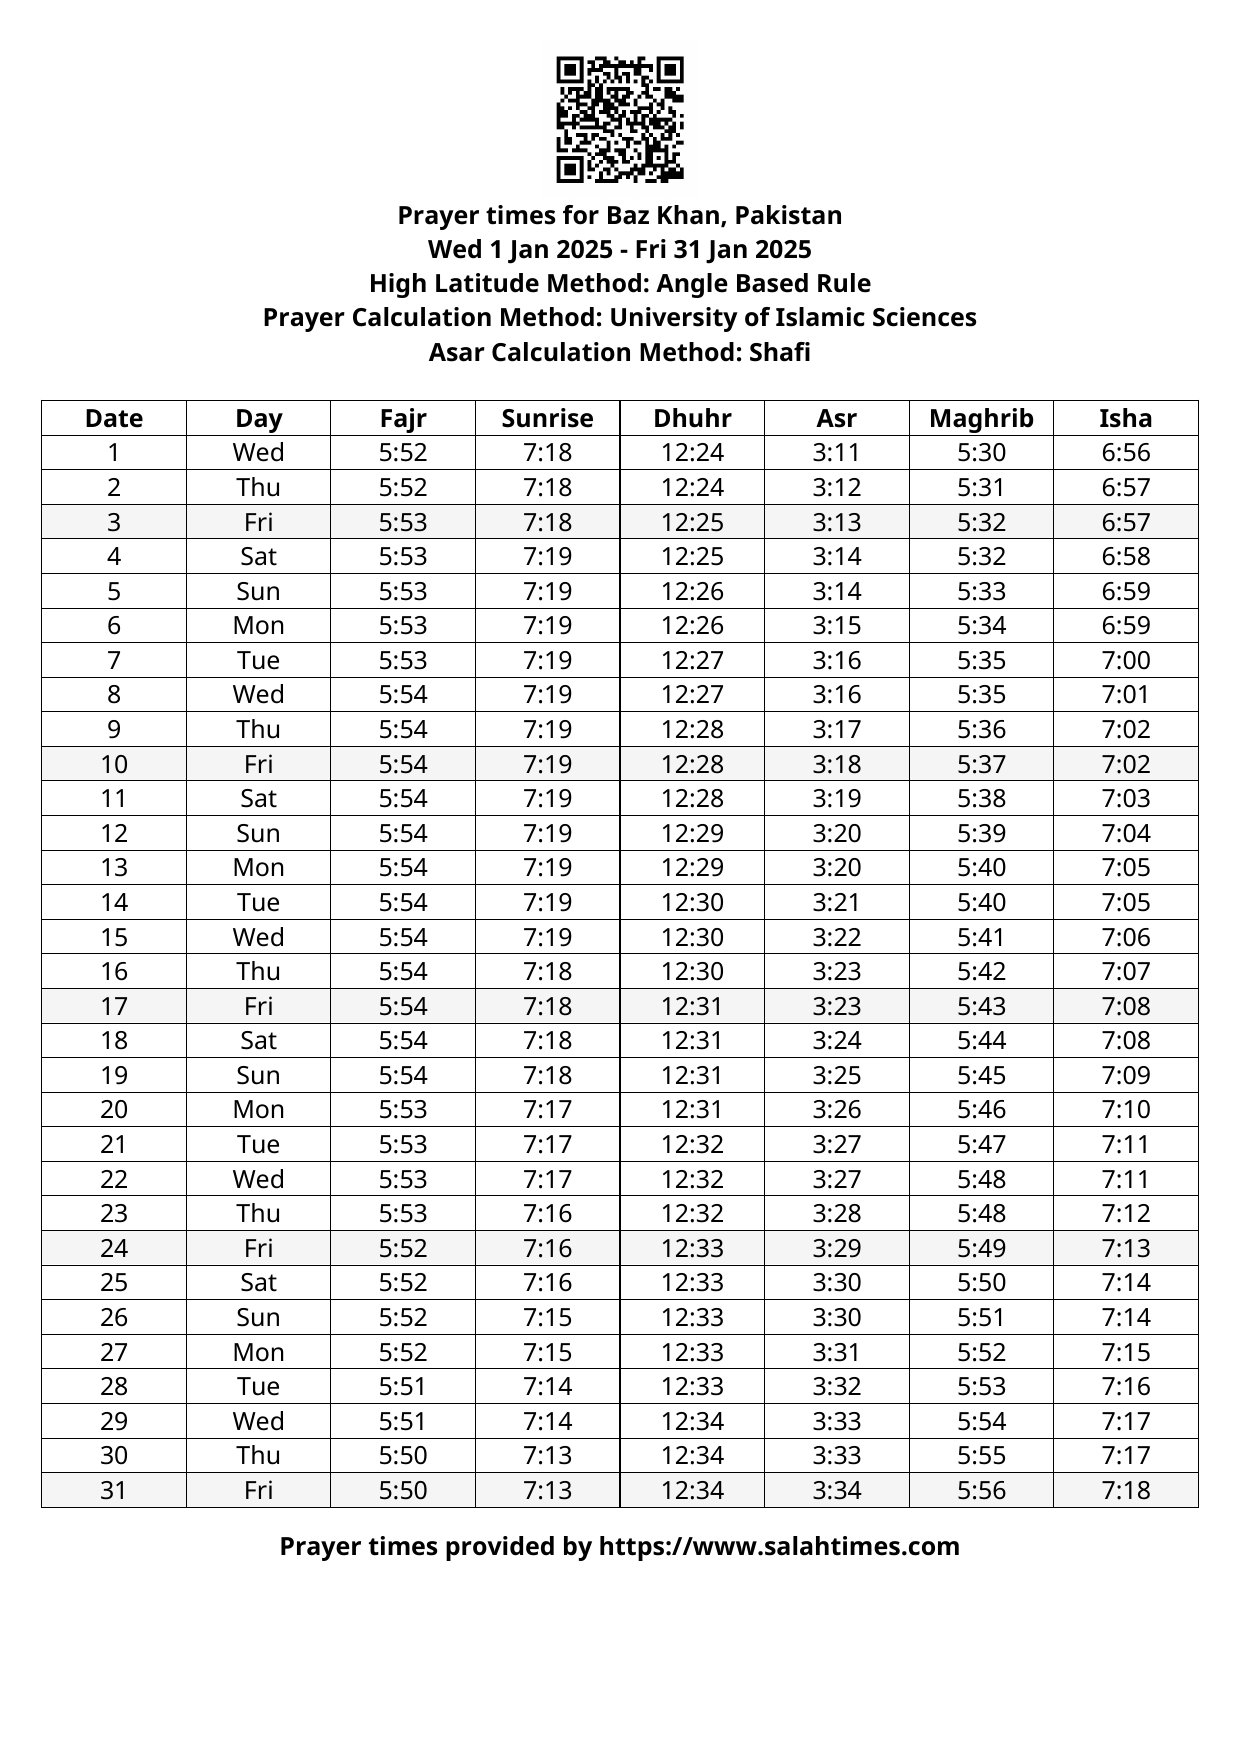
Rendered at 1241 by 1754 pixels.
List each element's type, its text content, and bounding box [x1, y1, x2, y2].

table_cell 31 [42, 1473, 186, 1507]
table_cell 7:15 [476, 1300, 619, 1334]
table_cell 18 [42, 1024, 186, 1057]
table_cell 3:26 [765, 1093, 909, 1126]
table_cell 3:14 [765, 539, 909, 573]
table_cell Sat [187, 1024, 330, 1057]
table_header Dhuhr [621, 401, 764, 434]
table_cell Wed [187, 1404, 330, 1437]
table_cell 12:33 [621, 1266, 764, 1299]
table_cell 7:18 [1054, 1473, 1198, 1507]
table_cell 3:34 [765, 1473, 909, 1507]
table_cell 7:07 [1054, 954, 1198, 988]
table_cell 7:05 [1054, 851, 1198, 884]
table_cell 5:54 [331, 989, 475, 1022]
table_cell 12:27 [621, 643, 764, 677]
table_cell Mon [187, 851, 330, 884]
table_cell 5:52 [331, 1231, 475, 1264]
table_cell 3:31 [765, 1335, 909, 1368]
table_cell 28 [42, 1369, 186, 1403]
table_cell 3:16 [765, 678, 909, 711]
table_cell 7:03 [1054, 781, 1198, 815]
table_cell 12:31 [621, 1058, 764, 1092]
table_cell 5:35 [910, 678, 1053, 711]
table_cell Sun [187, 574, 330, 607]
table_cell 12:25 [621, 539, 764, 573]
table_cell 3:12 [765, 470, 909, 504]
table_cell Tue [187, 1127, 330, 1161]
table_header Maghrib [910, 401, 1053, 434]
table_cell 3:15 [765, 609, 909, 642]
table_cell 12:29 [621, 851, 764, 884]
table_cell 5:32 [910, 539, 1053, 573]
table_cell 11 [42, 781, 186, 815]
table_cell 6:58 [1054, 539, 1198, 573]
table_cell 5:34 [910, 609, 1053, 642]
table_cell 3:33 [765, 1439, 909, 1472]
table_cell 6:59 [1054, 574, 1198, 607]
table_cell 5:52 [331, 436, 475, 469]
table_cell 7:18 [476, 1024, 619, 1057]
table_cell 3:30 [765, 1266, 909, 1299]
table_cell Sun [187, 1300, 330, 1334]
table_cell 12:34 [621, 1473, 764, 1507]
table_cell 5:53 [331, 1196, 475, 1230]
table_cell 7:17 [1054, 1439, 1198, 1472]
table_cell 5:50 [331, 1439, 475, 1472]
table_cell 6:57 [1054, 470, 1198, 504]
table_cell 1 [42, 436, 186, 469]
table_cell 5:43 [910, 989, 1053, 1022]
table_cell Wed [187, 678, 330, 711]
table_cell 6:56 [1054, 436, 1198, 469]
table_cell 30 [42, 1439, 186, 1472]
picture [542, 41, 699, 198]
table_cell 5:48 [910, 1162, 1053, 1195]
table_cell 7:19 [476, 539, 619, 573]
table_cell 12:30 [621, 954, 764, 988]
table_cell Wed [187, 1162, 330, 1195]
table_cell 29 [42, 1404, 186, 1437]
table_cell 5:53 [910, 1369, 1053, 1403]
table_cell 5:51 [331, 1404, 475, 1437]
table_cell 26 [42, 1300, 186, 1334]
table_cell 3:23 [765, 954, 909, 988]
table_cell 5:40 [910, 885, 1053, 919]
table_cell 10 [42, 747, 186, 780]
table_cell 7:02 [1054, 747, 1198, 780]
table_cell 5:53 [331, 1162, 475, 1195]
table_cell 7:18 [476, 505, 619, 538]
table_cell 15 [42, 920, 186, 953]
table_cell 5:53 [331, 1127, 475, 1161]
table_cell 5:54 [331, 1024, 475, 1057]
table_cell 5:52 [910, 1335, 1053, 1368]
table_cell Thu [187, 712, 330, 746]
table_cell 5:50 [331, 1473, 475, 1507]
table_cell 3:33 [765, 1404, 909, 1437]
table_cell Sat [187, 539, 330, 573]
table_cell 5:56 [910, 1473, 1053, 1507]
table_cell 21 [42, 1127, 186, 1161]
table_cell 3:20 [765, 816, 909, 849]
table_cell Sat [187, 781, 330, 815]
table_cell Fri [187, 1473, 330, 1507]
table_cell 5:41 [910, 920, 1053, 953]
table_cell 3:27 [765, 1162, 909, 1195]
table_cell 3:21 [765, 885, 909, 919]
table_cell 5:52 [331, 1266, 475, 1299]
table_cell 5:42 [910, 954, 1053, 988]
table_cell 5:39 [910, 816, 1053, 849]
table_cell 20 [42, 1093, 186, 1126]
table_cell 7:14 [1054, 1300, 1198, 1334]
table_cell 5:54 [331, 1058, 475, 1092]
table_header Day [187, 401, 330, 434]
table_cell 7:19 [476, 816, 619, 849]
table_cell 12:34 [621, 1439, 764, 1472]
table_cell 3:30 [765, 1300, 909, 1334]
table_cell 3:23 [765, 989, 909, 1022]
table_cell 5:54 [331, 954, 475, 988]
table_cell 7:15 [476, 1335, 619, 1368]
table_cell 5:53 [331, 609, 475, 642]
table_cell 3:11 [765, 436, 909, 469]
table_cell 12:30 [621, 920, 764, 953]
table_cell 7:00 [1054, 643, 1198, 677]
table_cell 12 [42, 816, 186, 849]
table_cell 12:24 [621, 470, 764, 504]
table_cell 2 [42, 470, 186, 504]
table_cell 7:14 [476, 1404, 619, 1437]
table_cell 7:06 [1054, 920, 1198, 953]
table_cell 7:19 [476, 885, 619, 919]
table_cell 5:54 [331, 747, 475, 780]
table_cell Tue [187, 1369, 330, 1403]
table_cell 5:54 [331, 816, 475, 849]
table_cell 22 [42, 1162, 186, 1195]
table_cell 7:18 [476, 989, 619, 1022]
table_cell 7:08 [1054, 989, 1198, 1022]
table_cell 23 [42, 1196, 186, 1230]
table_cell 12:33 [621, 1335, 764, 1368]
table_cell 7:14 [476, 1369, 619, 1403]
table_cell 7:01 [1054, 678, 1198, 711]
table_cell 5:53 [331, 1093, 475, 1126]
table_cell 5:31 [910, 470, 1053, 504]
table_cell 12:31 [621, 1093, 764, 1126]
table_cell 3:14 [765, 574, 909, 607]
table_cell 7:13 [476, 1439, 619, 1472]
table_cell 12:34 [621, 1404, 764, 1437]
table_cell 5:51 [910, 1300, 1053, 1334]
table_header Fajr [331, 401, 475, 434]
table_header Sunrise [476, 401, 619, 434]
table_cell 12:31 [621, 1024, 764, 1057]
table_cell 7:14 [1054, 1266, 1198, 1299]
table_cell 3:16 [765, 643, 909, 677]
table_cell 3:32 [765, 1369, 909, 1403]
table_cell 7:13 [476, 1473, 619, 1507]
table_cell 19 [42, 1058, 186, 1092]
table_cell 5:51 [331, 1369, 475, 1403]
table_cell Fri [187, 747, 330, 780]
table_cell 7:16 [476, 1196, 619, 1230]
table_cell 3:19 [765, 781, 909, 815]
table_cell 6:57 [1054, 505, 1198, 538]
table_cell 7:13 [1054, 1231, 1198, 1264]
text Wed 1 Jan 2025 - Fri 31 Jan 2025 [42, 232, 1198, 266]
table_cell 7:18 [476, 436, 619, 469]
table_cell 12:26 [621, 609, 764, 642]
table_cell 12:24 [621, 436, 764, 469]
table_cell 5 [42, 574, 186, 607]
table_cell 5:54 [910, 1404, 1053, 1437]
table_cell 5:30 [910, 436, 1053, 469]
table_cell 13 [42, 851, 186, 884]
table_cell Thu [187, 1439, 330, 1472]
table_cell 3:25 [765, 1058, 909, 1092]
table_cell 5:55 [910, 1439, 1053, 1472]
table_cell 12:33 [621, 1231, 764, 1264]
table_cell 3:17 [765, 712, 909, 746]
table_cell Thu [187, 1196, 330, 1230]
table_cell 7:10 [1054, 1093, 1198, 1126]
table_cell 7:19 [476, 609, 619, 642]
table_cell 7:12 [1054, 1196, 1198, 1230]
table_cell 3:22 [765, 920, 909, 953]
table_cell 7:16 [1054, 1369, 1198, 1403]
table_cell 7:18 [476, 954, 619, 988]
table_cell 5:54 [331, 712, 475, 746]
table_cell 12:25 [621, 505, 764, 538]
table_cell 5:54 [331, 678, 475, 711]
table_cell 7:17 [476, 1093, 619, 1126]
table_cell 5:48 [910, 1196, 1053, 1230]
table_cell 12:32 [621, 1196, 764, 1230]
table_cell 12:33 [621, 1369, 764, 1403]
text Prayer times provided by https://www.salahtimes.com [42, 1528, 1198, 1563]
table_cell 3 [42, 505, 186, 538]
table_cell 5:35 [910, 643, 1053, 677]
table_cell 7:17 [476, 1127, 619, 1161]
table_cell 12:28 [621, 781, 764, 815]
table_cell 14 [42, 885, 186, 919]
table_cell 5:50 [910, 1266, 1053, 1299]
table_cell 12:29 [621, 816, 764, 849]
table_cell Fri [187, 989, 330, 1022]
table_cell 7:19 [476, 712, 619, 746]
table_cell Wed [187, 436, 330, 469]
table_cell 7:19 [476, 851, 619, 884]
table_cell 7:19 [476, 678, 619, 711]
table_cell 7:19 [476, 920, 619, 953]
table_cell 3:13 [765, 505, 909, 538]
text Prayer times for Baz Khan, Pakistan [42, 198, 1198, 232]
table_cell 7:17 [476, 1162, 619, 1195]
text Asar Calculation Method: Shafi [42, 334, 1198, 368]
table_cell 5:54 [331, 920, 475, 953]
table_cell 7:16 [476, 1266, 619, 1299]
table_cell 5:44 [910, 1024, 1053, 1057]
table_cell 5:45 [910, 1058, 1053, 1092]
table_cell 5:38 [910, 781, 1053, 815]
table_cell 5:46 [910, 1093, 1053, 1126]
table_cell 7:04 [1054, 816, 1198, 849]
table_cell 7:08 [1054, 1024, 1198, 1057]
table_cell 12:28 [621, 747, 764, 780]
table_cell 5:52 [331, 470, 475, 504]
table_cell 5:52 [331, 1335, 475, 1368]
table_cell Tue [187, 643, 330, 677]
table_cell 12:32 [621, 1127, 764, 1161]
text Prayer Calculation Method: University of Islamic Sciences [42, 300, 1198, 334]
table_cell 5:53 [331, 643, 475, 677]
table_cell Mon [187, 1335, 330, 1368]
table_cell 12:32 [621, 1162, 764, 1195]
table_cell Sun [187, 816, 330, 849]
table_cell 8 [42, 678, 186, 711]
table_cell 27 [42, 1335, 186, 1368]
table_cell 3:28 [765, 1196, 909, 1230]
table_cell 3:24 [765, 1024, 909, 1057]
table_cell 7:17 [1054, 1404, 1198, 1437]
table_cell 7:18 [476, 470, 619, 504]
table_header Isha [1054, 401, 1198, 434]
table_cell Wed [187, 920, 330, 953]
table_header Asr [765, 401, 909, 434]
table_cell 5:54 [331, 851, 475, 884]
table_cell 3:18 [765, 747, 909, 780]
table_cell 7 [42, 643, 186, 677]
table_cell 3:27 [765, 1127, 909, 1161]
table_cell Sat [187, 1266, 330, 1299]
table_cell 9 [42, 712, 186, 746]
table_cell 7:05 [1054, 885, 1198, 919]
table_cell 7:09 [1054, 1058, 1198, 1092]
table_cell Sun [187, 1058, 330, 1092]
table_cell 7:15 [1054, 1335, 1198, 1368]
table_cell 7:02 [1054, 712, 1198, 746]
table_cell 12:27 [621, 678, 764, 711]
table_cell Mon [187, 609, 330, 642]
table_cell 7:19 [476, 574, 619, 607]
table_cell 12:33 [621, 1300, 764, 1334]
table_cell 7:11 [1054, 1162, 1198, 1195]
table_cell 5:54 [331, 885, 475, 919]
table_cell Tue [187, 885, 330, 919]
table_cell Thu [187, 470, 330, 504]
table_cell 6:59 [1054, 609, 1198, 642]
table_cell 7:18 [476, 1058, 619, 1092]
table_cell 5:32 [910, 505, 1053, 538]
table_cell 5:52 [331, 1300, 475, 1334]
table_cell 12:31 [621, 989, 764, 1022]
table_cell Thu [187, 954, 330, 988]
table_cell 5:53 [331, 505, 475, 538]
table_cell 5:49 [910, 1231, 1053, 1264]
table_cell 7:11 [1054, 1127, 1198, 1161]
table_cell 12:30 [621, 885, 764, 919]
table_cell 6 [42, 609, 186, 642]
table_cell 17 [42, 989, 186, 1022]
table_cell 5:36 [910, 712, 1053, 746]
table_cell 25 [42, 1266, 186, 1299]
table_cell 7:19 [476, 781, 619, 815]
table_cell 16 [42, 954, 186, 988]
table_cell 12:26 [621, 574, 764, 607]
table_cell 5:37 [910, 747, 1053, 780]
table_cell 24 [42, 1231, 186, 1264]
table_cell 5:53 [331, 539, 475, 573]
table_cell 7:16 [476, 1231, 619, 1264]
text High Latitude Method: Angle Based Rule [42, 266, 1198, 300]
table_cell Mon [187, 1093, 330, 1126]
table_cell 5:53 [331, 574, 475, 607]
table_cell 7:19 [476, 747, 619, 780]
table_cell 5:40 [910, 851, 1053, 884]
table_cell 4 [42, 539, 186, 573]
table_cell 5:33 [910, 574, 1053, 607]
table_cell 7:19 [476, 643, 619, 677]
table_cell 5:47 [910, 1127, 1053, 1161]
table_cell 3:20 [765, 851, 909, 884]
table_cell 3:29 [765, 1231, 909, 1264]
table_cell 5:54 [331, 781, 475, 815]
table_cell 12:28 [621, 712, 764, 746]
table_cell Fri [187, 1231, 330, 1264]
table_cell Fri [187, 505, 330, 538]
table_header Date [42, 401, 186, 434]
